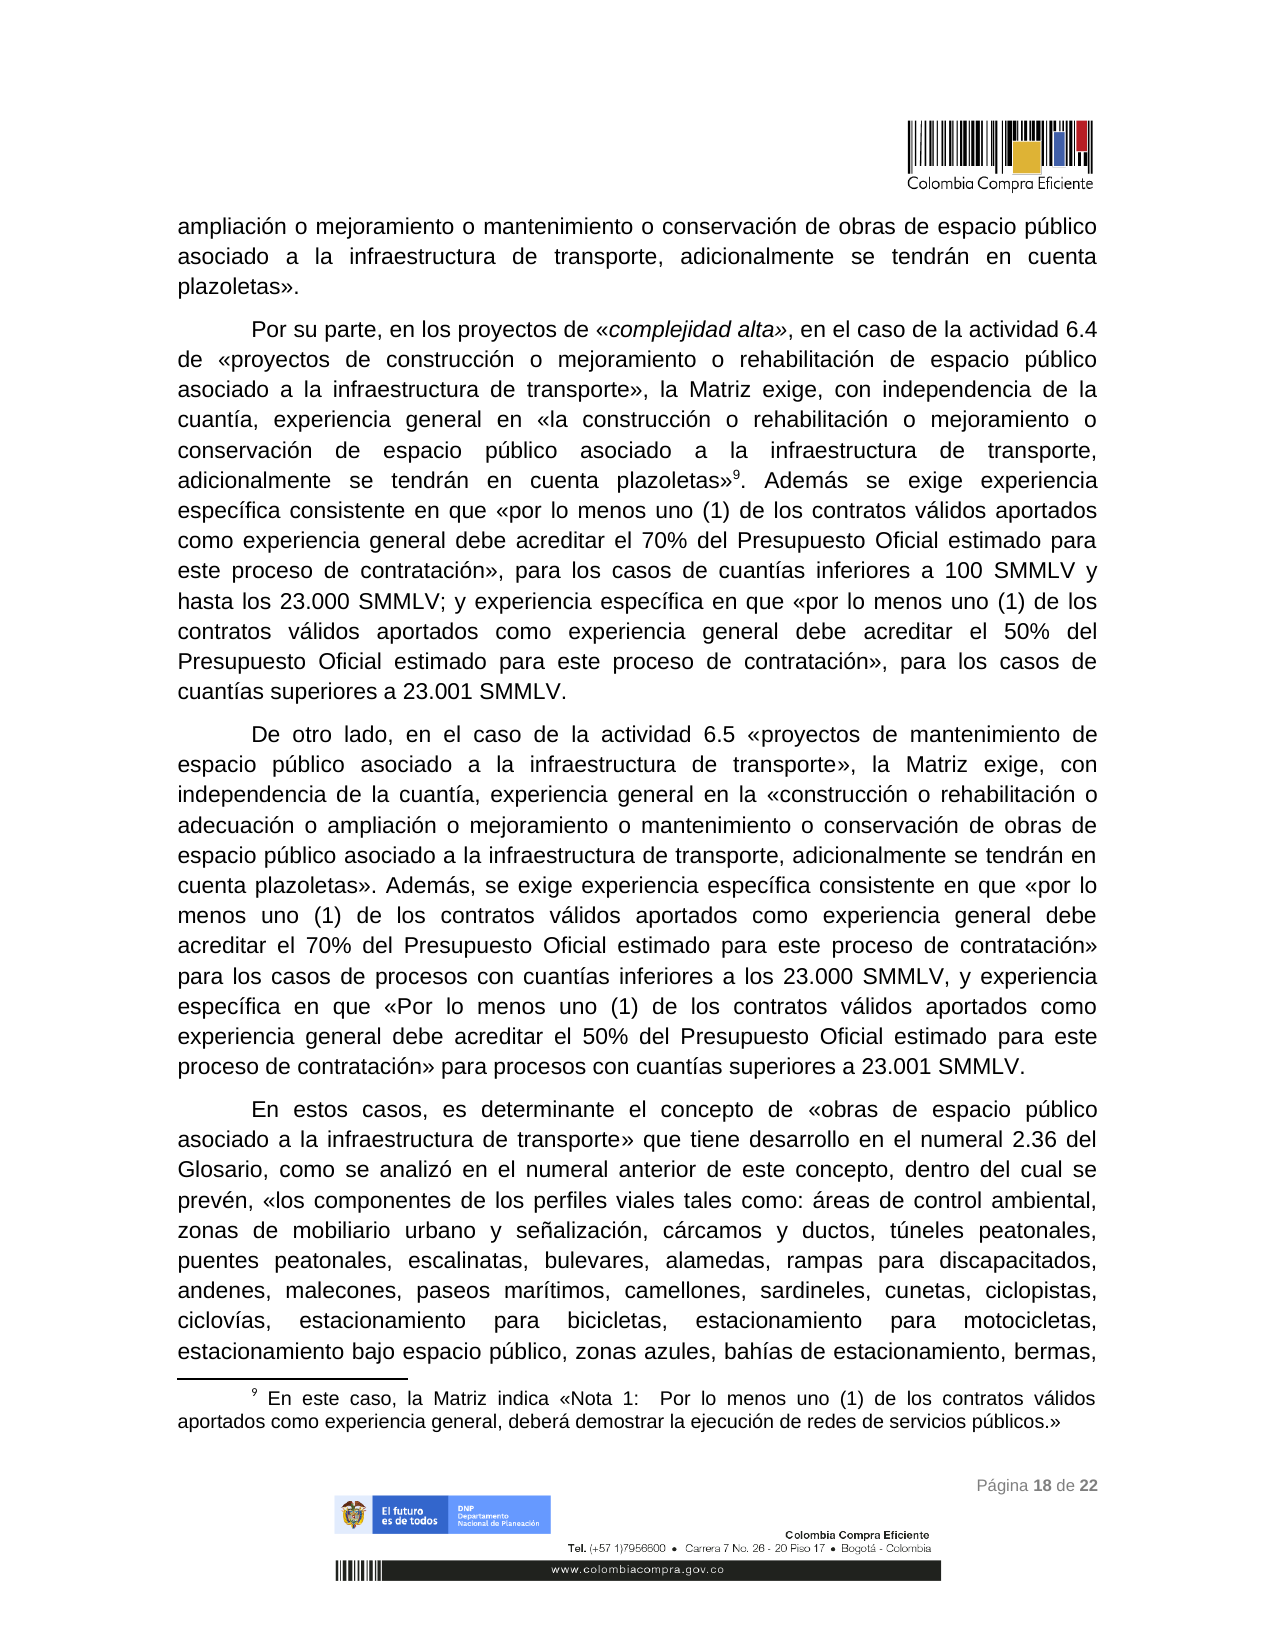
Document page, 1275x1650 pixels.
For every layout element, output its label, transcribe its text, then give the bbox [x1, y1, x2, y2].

text Por su parte, en los proyectos de «complejidad alta», en el caso de la actividad 6.4 de «proyectos de construcción o mejoramiento o rehabilitación de espacio público asociado a la infraestructura de transporte», la Matriz exige, con independencia de la cuantía, experiencia general en «la construcción o rehabilitación o mejoramiento o conservación de espacio público asociado a la infraestructura de transporte, adicionalmente se tendrán en cuenta plazoletas». Además se exige experiencia específica consistente en que «por lo menos uno (1) de los contratos válidos aportados como experiencia general debe acreditar el 70% del Presupuesto Oficial estimado para este proceso de contratación», para los casos de cuantías inferiores a 100 SMMLV y hasta los 23.000 SMMLV; y experiencia específica en que «por lo menos uno (1) de los contratos válidos aportados como experiencia general debe acreditar el 50% del Presupuesto Oficial estimado para este proceso de contratación», para los casos de cuantías superiores a 23.001 SMMLV. [177, 316, 1098, 704]
picture [334, 1495, 942, 1581]
text De otro lado, en el caso de la actividad 6.5 «proyectos de mantenimiento de espacio público asociado a la infraestructura de transporte», la Matriz exige, con independencia de la cuantía, experiencia general en la «construcción o rehabilitación o adecuación o ampliación o mejoramiento o mantenimiento o conservación de obras de espacio público asociado a la infraestructura de transporte, adicionalmente se tendrán en cuenta plazoletas». Además, se exige experiencia específica consistente en que «por lo menos uno (1) de los contratos válidos aportados como experiencia general debe acreditar el 70% del Presupuesto Oficial estimado para este proceso de contratación» para los casos de procesos con cuantías inferiores a los 23.000 SMMLV, y experiencia específica en que «Por lo menos uno (1) de los contratos válidos aportados como experiencia general debe acreditar el 50% del Presupuesto Oficial estimado para este proceso de contratación» para procesos con cuantías superiores a 23.001 SMMLV. [177, 721, 1098, 1079]
picture [899, 114, 1099, 196]
